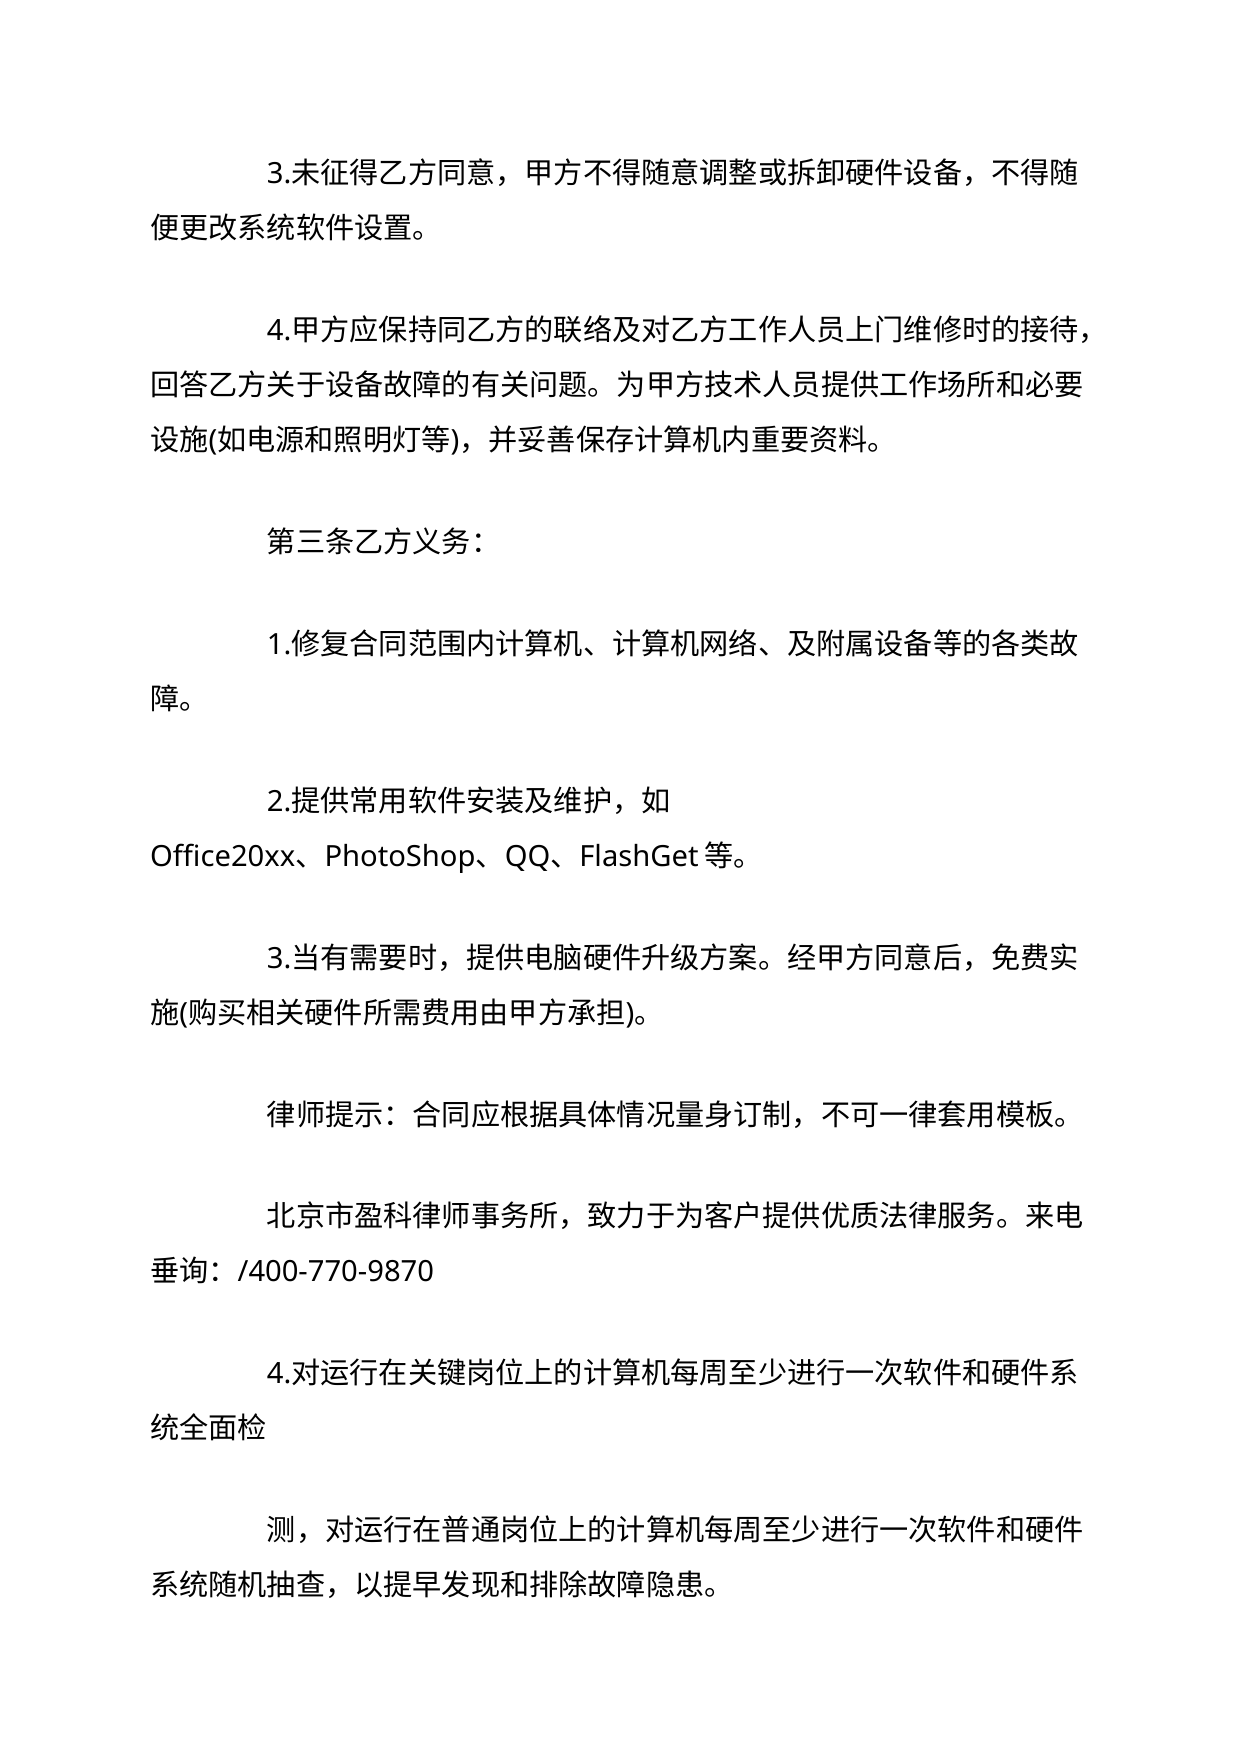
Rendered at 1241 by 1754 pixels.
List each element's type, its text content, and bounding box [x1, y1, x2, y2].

text 第三条乙方义务： [150, 519, 1090, 561]
text 1.修复合同范围内计算机、计算机网络、及附属设备等的各类故障。 [150, 620, 1090, 718]
text 4.甲方应保持同乙方的联络及对乙方工作人员上门维修时的接待，回答乙方关于设备故障的有关问题。为甲方技术人员提供工作场所和必要设施(如电源和照明灯等)，并妥善保存计算机内重要资料。 [150, 307, 1090, 459]
text 测，对运行在普通岗位上的计算机每周至少进行一次软件和硬件系统随机抽查，以提早发现和排除故障隐患。 [150, 1507, 1090, 1604]
text 律师提示：合同应根据具体情况量身订制，不可一律套用模板。 [150, 1091, 1090, 1133]
text 3.当有需要时，提供电脑硬件升级方案。经甲方同意后，免费实施(购买相关硬件所需费用由甲方承担)。 [150, 934, 1090, 1032]
text 4.对运行在关键岗位上的计算机每周至少进行一次软件和硬件系统全面检 [150, 1350, 1090, 1447]
text 2.提供常用软件安装及维护，如Office20xx、PhotoShop、QQ、FlashGet等。 [150, 777, 1090, 874]
text 3.未征得乙方同意，甲方不得随意调整或拆卸硬件设备，不得随便更改系统软件设置。 [150, 150, 1090, 247]
text 北京市盈科律师事务所，致力于为客户提供优质法律服务。来电垂询：/400-770-9870 [150, 1193, 1090, 1290]
